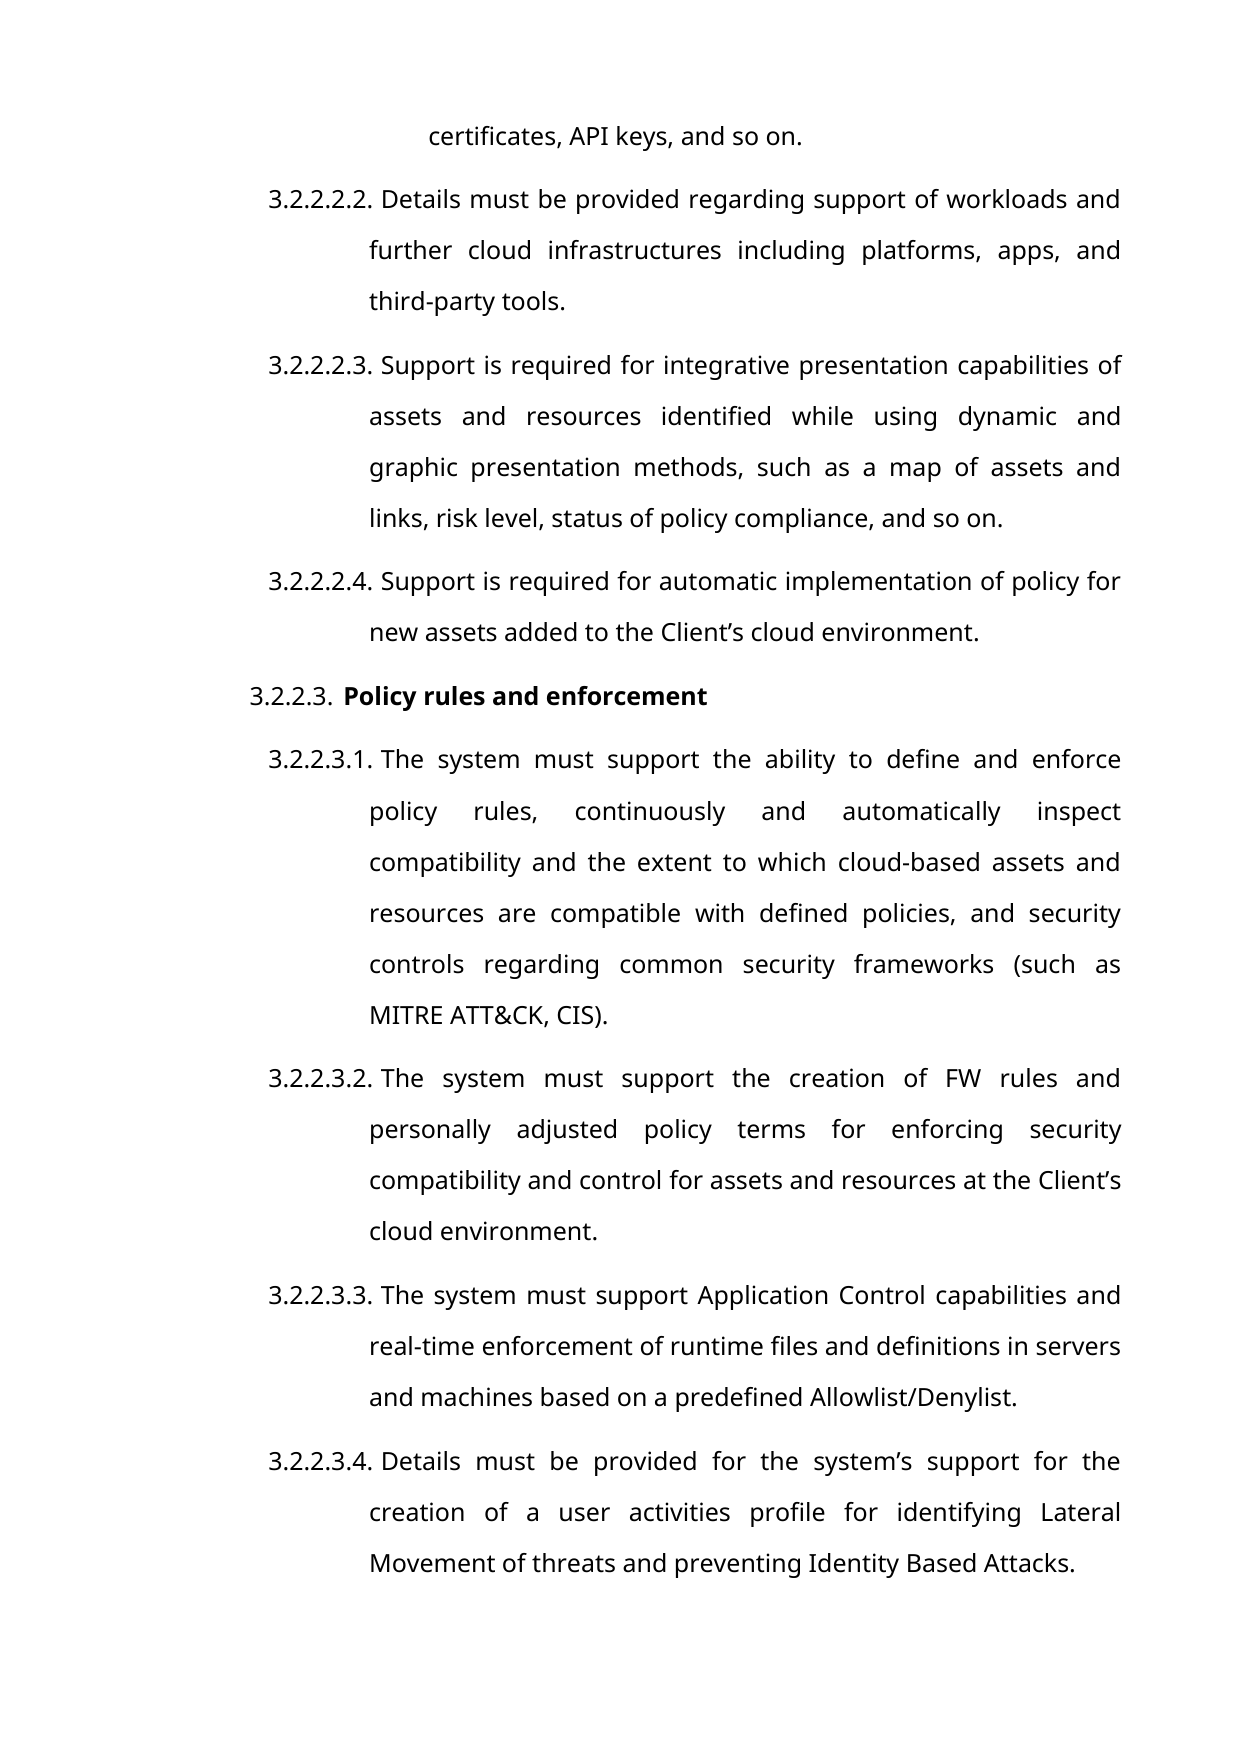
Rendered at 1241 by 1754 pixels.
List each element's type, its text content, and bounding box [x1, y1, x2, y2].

list Details must be provided regarding support of workloads and further cloud infrastructures including platforms, apps, and third-party tools. [268, 182, 1122, 318]
list Details must be provided for the system’s support for the creation of a user activities profile for identifying Lateral Movement of threats and preventing Identity Based Attacks. [268, 1443, 1122, 1579]
list The system must support the ability to define and enforce policy rules, continuously and automatically inspect compatibility and the extent to which cloud-based assets and resources are compatible with defined policies, and security controls regarding common security frameworks (such as MITRE ATT&CK, CIS). [268, 742, 1122, 1031]
list Support is required for automatic implementation of policy for new assets added to the Client’s cloud environment. [268, 564, 1122, 649]
list The system must support Application Control capabilities and real-time enforcement of runtime files and definitions in servers and machines based on a predefined Allowlist/Denylist. [268, 1277, 1122, 1414]
list The system must support the creation of FW rules and personally adjusted policy terms for enforcing security compatibility and control for assets and resources at the Client’s cloud environment. [268, 1061, 1122, 1248]
list Policy rules and enforcement [249, 678, 1122, 713]
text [295, 118, 1122, 152]
list Support is required for integrative presentation capabilities of assets and resources identified while using dynamic and graphic presentation methods, such as a map of assets and links, risk level, status of policy compliance, and so on. [268, 347, 1122, 534]
